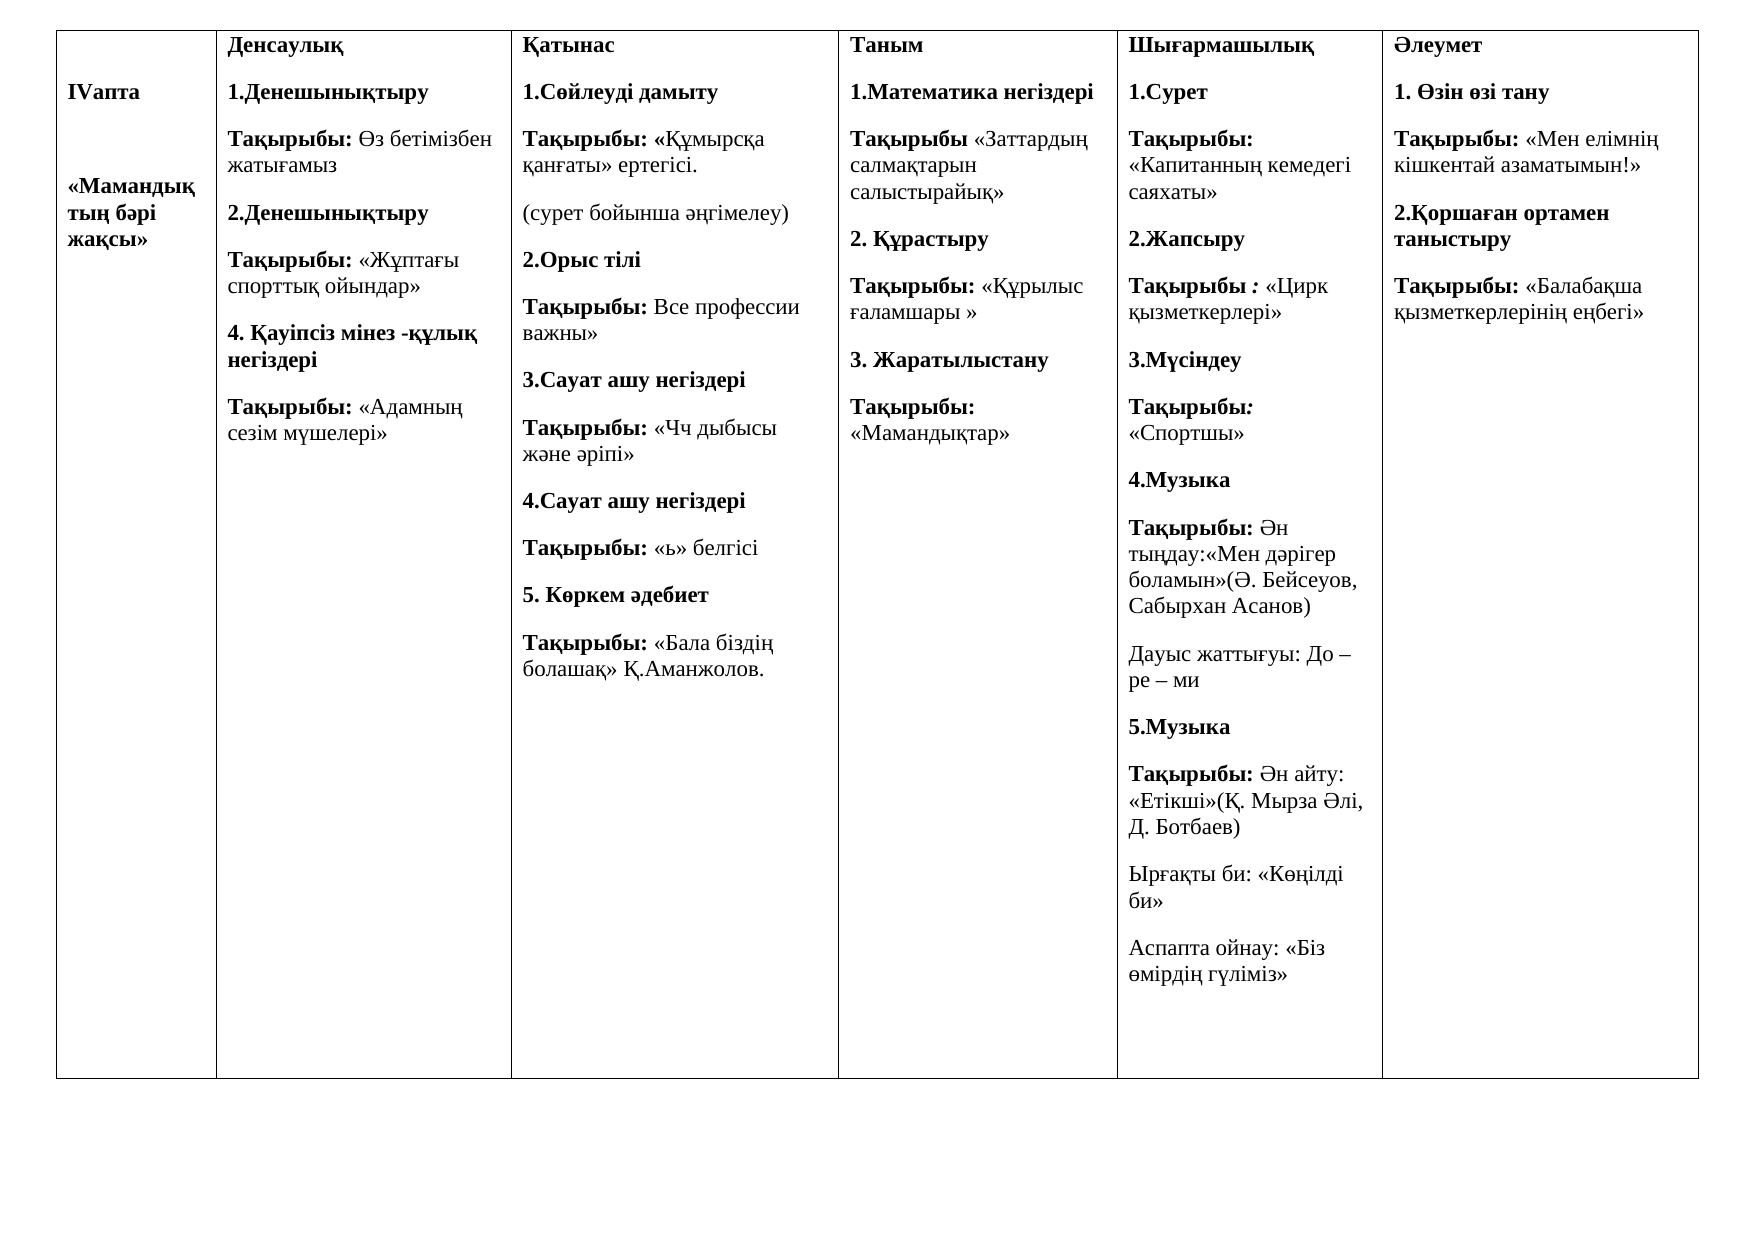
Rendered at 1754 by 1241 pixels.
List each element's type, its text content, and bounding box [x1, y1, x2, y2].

table_cell Шығармашылық 1.Сурет Тақырыбы: «Капитанның кемедегі саяхаты» 2.Жапсыру Тақырыбы : «Цирк қызметкерлері» 3.Мүсіндеу Тақырыбы: «Спортшы» 4.Музыка Тақырыбы: Ән тыңдау:«Мен дәрігер боламын»(Ә. Бейсеуов, Сабырхан Асанов) Дауыс жаттығуы: До – ре – ми 5.Музыка Тақырыбы: Ән айту: «Етікші»(Қ. Мырза Әлі, Д. Ботбаев) Ырғақты би: «Көңілді би» Аспапта ойнау: «Біз өмірдің гүліміз» [1118, 31, 1382, 1078]
table_cell Таным 1.Математика негіздері Тақырыбы «Заттардың салмақтарын салыстырайық» 2. Құрастыру Тақырыбы: «Құрылыс ғаламшары » 3. Жаратылыстану Тақырыбы: «Мамандықтар» [839, 31, 1117, 1078]
table_cell Әлеумет 1. Өзін өзі тану Тақырыбы: «Мен елімнің кішкентай азаматымын!» 2.Қоршаған ортамен таныстыру Тақырыбы: «Балабақша қызметкерлерінің еңбегі» [1383, 31, 1698, 1078]
table_cell Қатынас 1.Сөйлеуді дамыту Тақырыбы: «Құмырсқа қанғаты» ертегісі. (сурет бойынша әңгімелеу) 2.Орыс тілі Тақырыбы: Все профессии важны» 3.Сауат ашу негіздері Тақырыбы: «Чч дыбысы және әріпі» 4.Сауат ашу негіздері Тақырыбы: «ь» белгісі 5. Көркем әдебиет Тақырыбы: «Бала біздің болашақ» Қ.Аманжолов. [512, 31, 838, 1078]
table_cell Денсаулық 1.Денешынықтыру Тақырыбы: Өз бетімізбен жатығамыз 2.Денешынықтыру Тақырыбы: «Жұптағы спорттық ойындар» 4. Қауіпсіз мінез -құлық негіздері Тақырыбы: «Адамның сезім мүшелері» [217, 31, 511, 1078]
table_cell ІVапта «Мамандықтың бәрі жақсы» [57, 31, 216, 1078]
